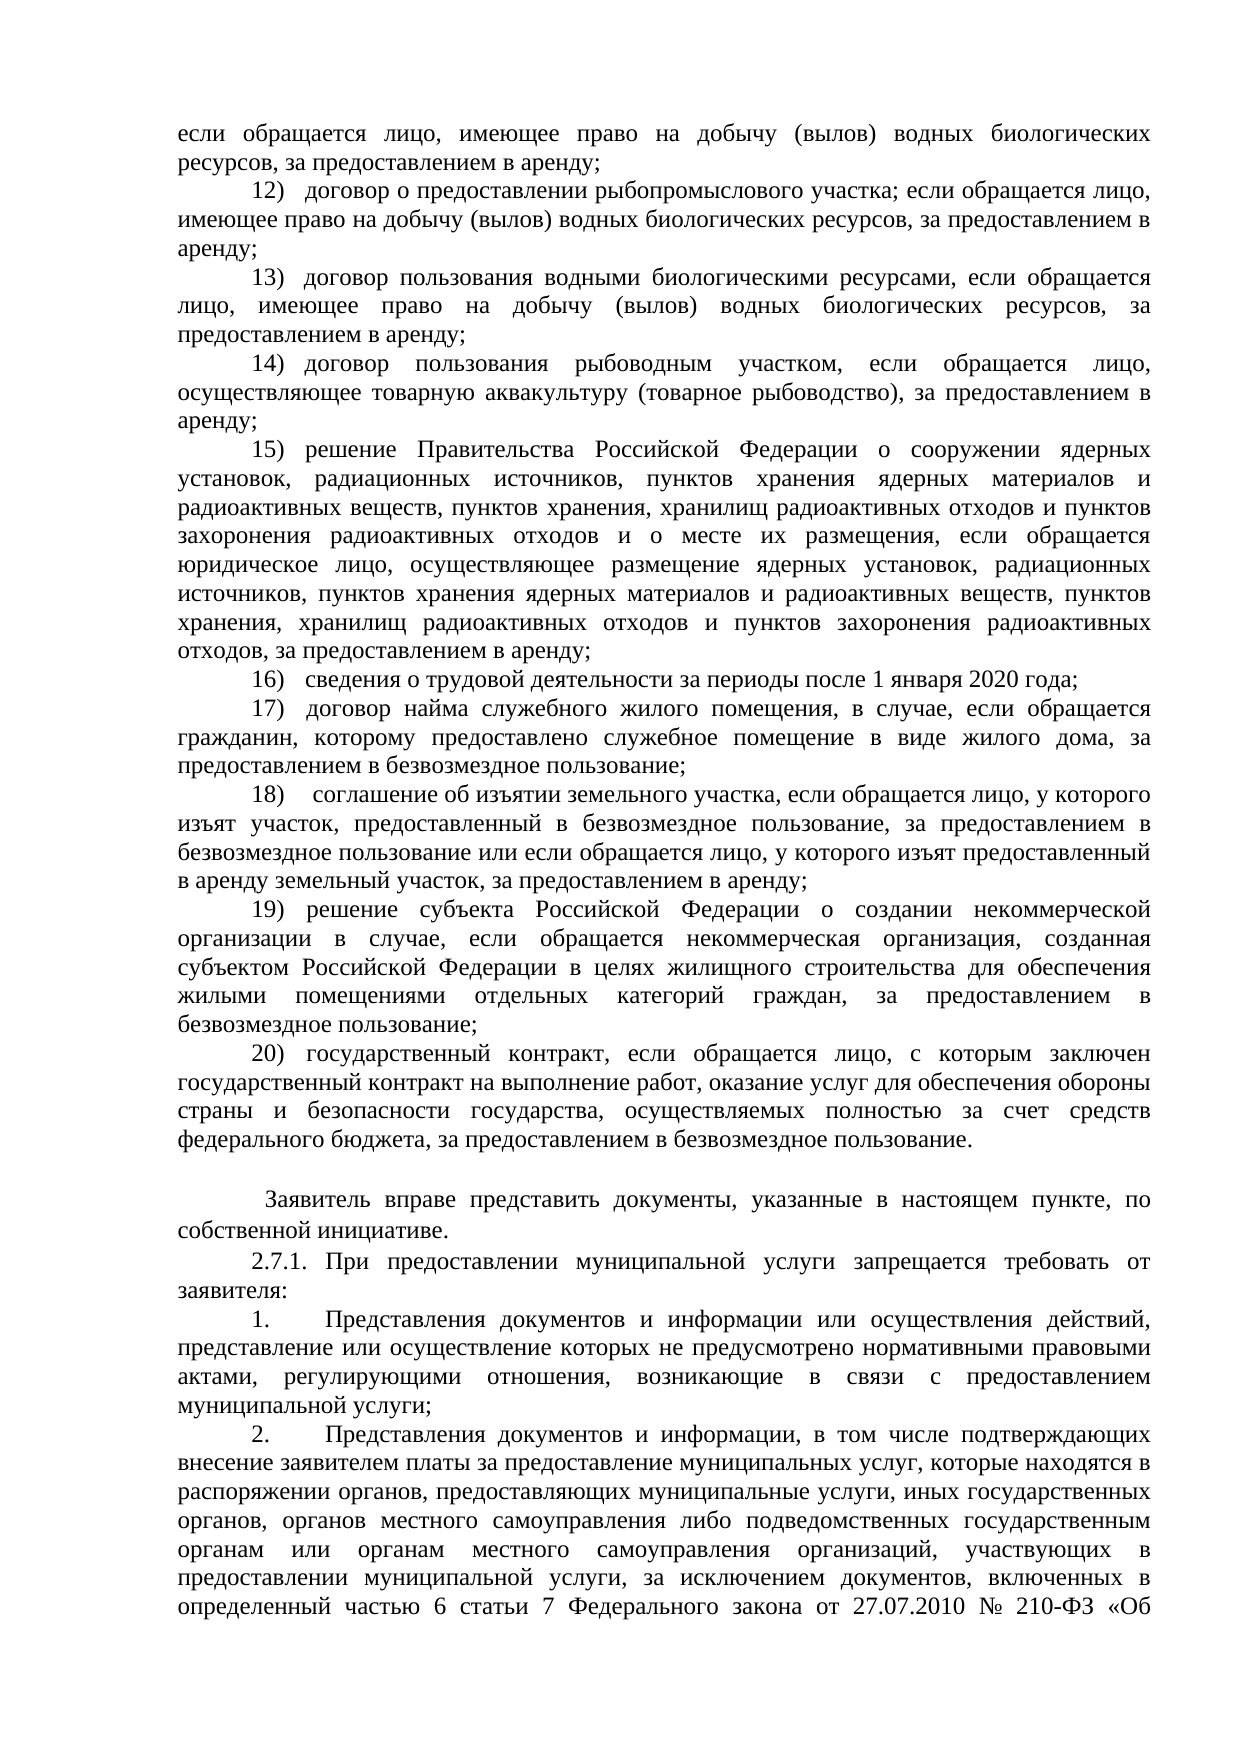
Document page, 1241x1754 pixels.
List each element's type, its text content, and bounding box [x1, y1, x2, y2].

list договор найма служебного жилого помещения, в случае, если обращается гражданин, которому предоставлено служебное помещение в виде жилого дома, за предоставлением в безвозмездное пользование; [177, 693, 1152, 779]
list государственный контракт, если обращается лицо, с которым заключен государственный контракт на выполнение работ, оказание услуг для обеспечения обороны страны и безопасности государства, осуществляемых полностью за счет средств федерального бюджета, за предоставлением в безвозмездное пользование. [177, 1038, 1152, 1153]
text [177, 1419, 1152, 1620]
text Заявитель вправе представить документы, указанные в настоящем пункте, по собственной инициативе. [177, 1184, 1152, 1244]
list соглашение об изъятии земельного участка, если обращается лицо, у которого изъят участок, предоставленный в безвозмездное пользование, за предоставлением в безвозмездное пользование или если обращается лицо, у которого изъят предоставленный в аренду земельный участок, за предоставлением в аренду; [177, 779, 1152, 894]
list решение субъекта Российской Федерации о создании некоммерческой организации в случае, если обращается некоммерческая организация, созданная субъектом Российской Федерации в целях жилищного строительства для обеспечения жилыми помещениями отдельных категорий граждан, за предоставлением в безвозмездное пользование; [177, 894, 1152, 1038]
list сведения о трудовой деятельности за периоды после 1 января 2020 года; [177, 664, 1152, 693]
list договор пользования рыбоводным участком, если обращается лицо, осуществляющее товарную аквакультуру (товарное рыбоводство), за предоставлением в аренду; [177, 348, 1152, 434]
text 1. Представления документов и информации или осуществления действий, представление или осуществление которых не предусмотрено нормативными правовыми актами, регулирующими отношения, возникающие в связи с предоставлением муниципальной услуги; [177, 1304, 1152, 1419]
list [177, 118, 1152, 176]
text 2.7.1. При предоставлении муниципальной услуги запрещается требовать от заявителя: [177, 1246, 1152, 1304]
list договор о предоставлении рыбопромыслового участка; если обращается лицо, имеющее право на добычу (вылов) водных биологических ресурсов, за предоставлением в аренду; [177, 176, 1152, 262]
list договор пользования водными биологическими ресурсами, если обращается лицо, имеющее право на добычу (вылов) водных биологических ресурсов, за предоставлением в аренду; [177, 262, 1152, 348]
list решение Правительства Российской Федерации о сооружении ядерных установок, радиационных источников, пунктов хранения ядерных материалов и радиоактивных веществ, пунктов хранения, хранилищ радиоактивных отходов и пунктов захоронения радиоактивных отходов и о месте их размещения, если обращается юридическое лицо, осуществляющее размещение ядерных установок, радиационных источников, пунктов хранения ядерных материалов и радиоактивных веществ, пунктов хранения, хранилищ радиоактивных отходов и пунктов захоронения радиоактивных отходов, за предоставлением в аренду; [177, 434, 1152, 664]
